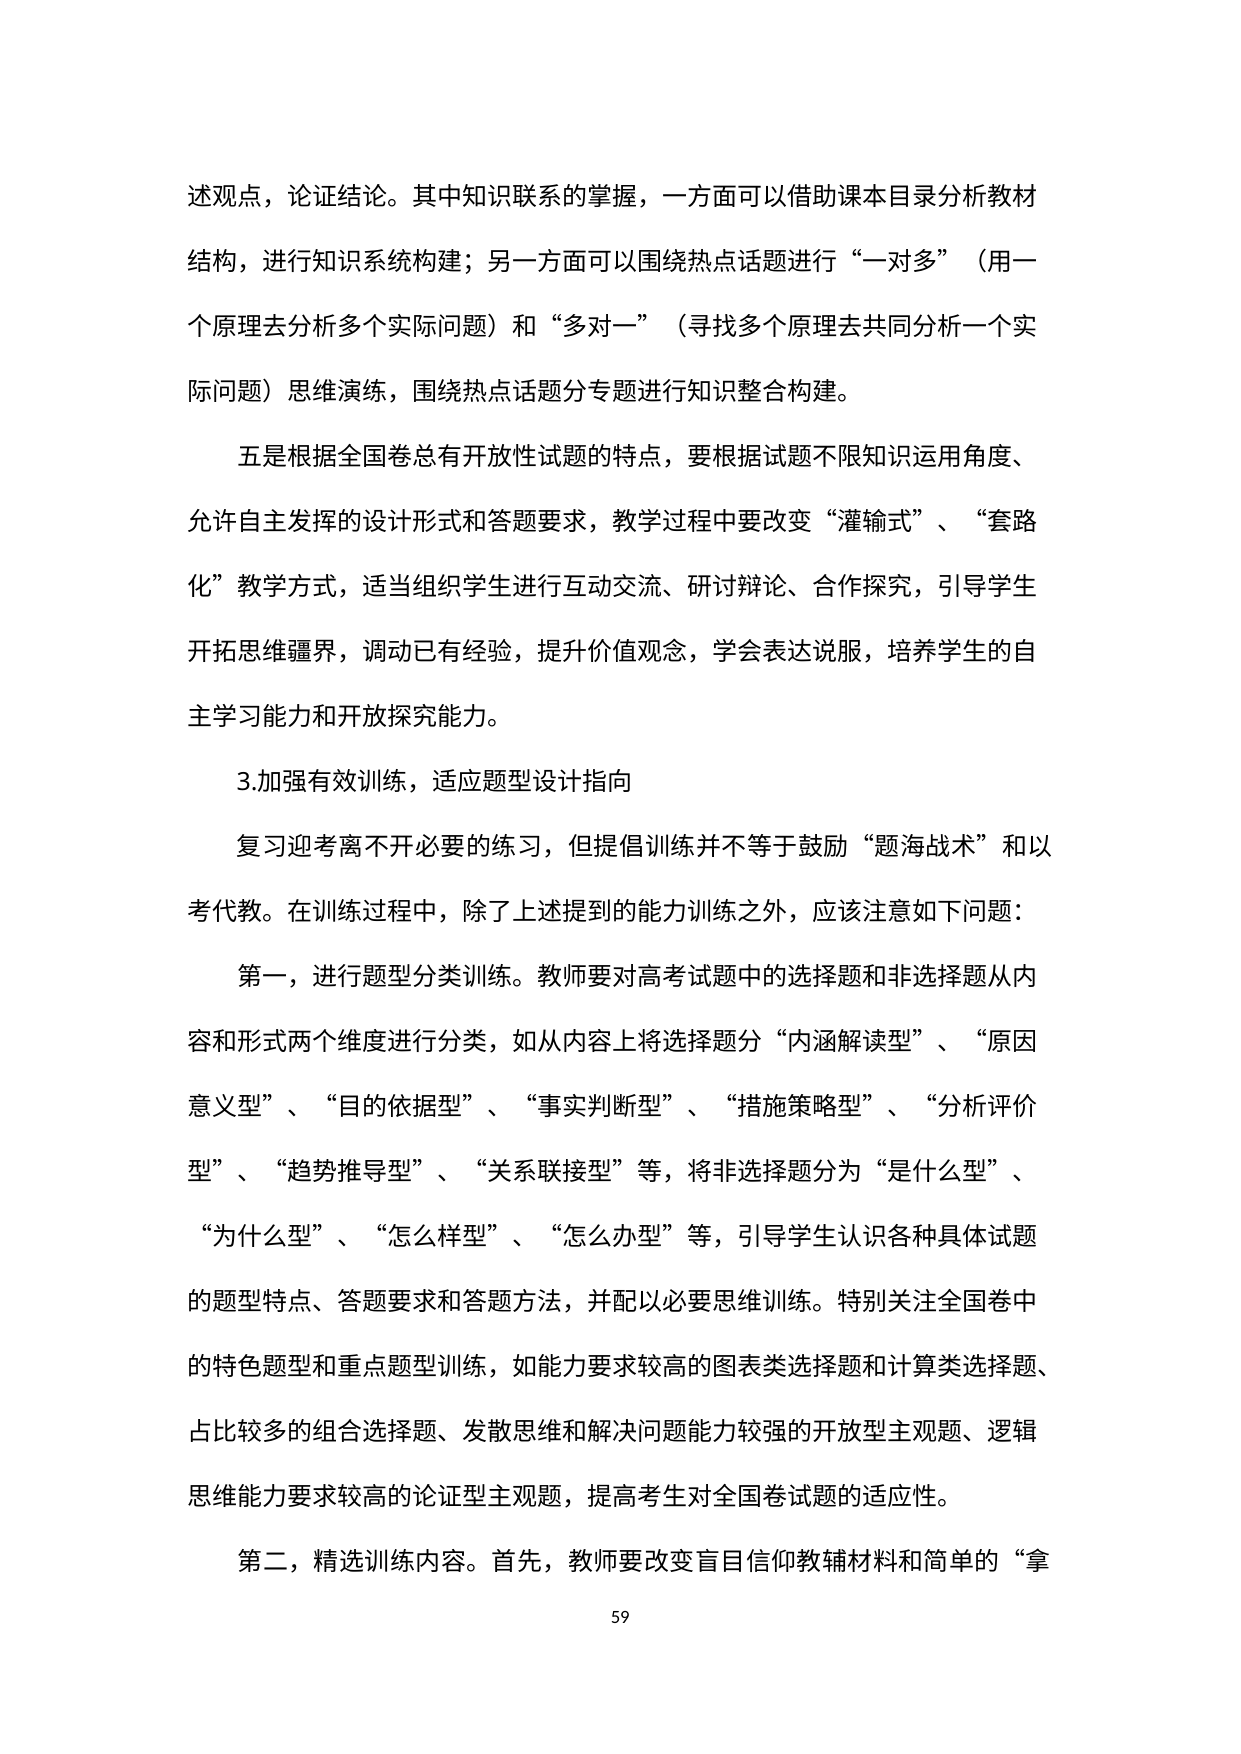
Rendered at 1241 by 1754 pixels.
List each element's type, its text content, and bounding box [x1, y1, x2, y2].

text 第一，进行题型分类训练。教师要对高考试题中的选择题和非选择题从内容和形式两个维度进行分类，如从内容上将选择题分“内涵解读型”、“原因意义型”、“目的依据型”、“事实判断型”、“措施策略型”、“分析评价型”、“趋势推导型”、“关系联接型”等，将非选择题分为“是什么型”、“为什么型”、“怎么样型”、“怎么办型”等，引导学生认识各种具体试题的题型特点、答题要求和答题方法，并配以必要思维训练。特别关注全国卷中的特色题型和重点题型训练，如能力要求较高的图表类选择题和计算类选择题、占比较多的组合选择题、发散思维和解决问题能力较强的开放型主观题、逻辑思维能力要求较高的论证型主观题，提高考生对全国卷试题的适应性。 [187, 942, 1053, 1527]
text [187, 162, 1053, 422]
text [187, 1527, 1053, 1592]
text 五是根据全国卷总有开放性试题的特点，要根据试题不限知识运用角度、允许自主发挥的设计形式和答题要求，教学过程中要改变“灌输式”、“套路化”教学方式，适当组织学生进行互动交流、研讨辩论、合作探究，引导学生开拓思维疆界，调动已有经验，提升价值观念，学会表达说服，培养学生的自主学习能力和开放探究能力。 [187, 422, 1053, 747]
text 3.加强有效训练，适应题型设计指向 [187, 747, 1053, 812]
text 复习迎考离不开必要的练习，但提倡训练并不等于鼓励“题海战术”和以考代教。在训练过程中，除了上述提到的能力训练之外，应该注意如下问题： [187, 812, 1053, 942]
